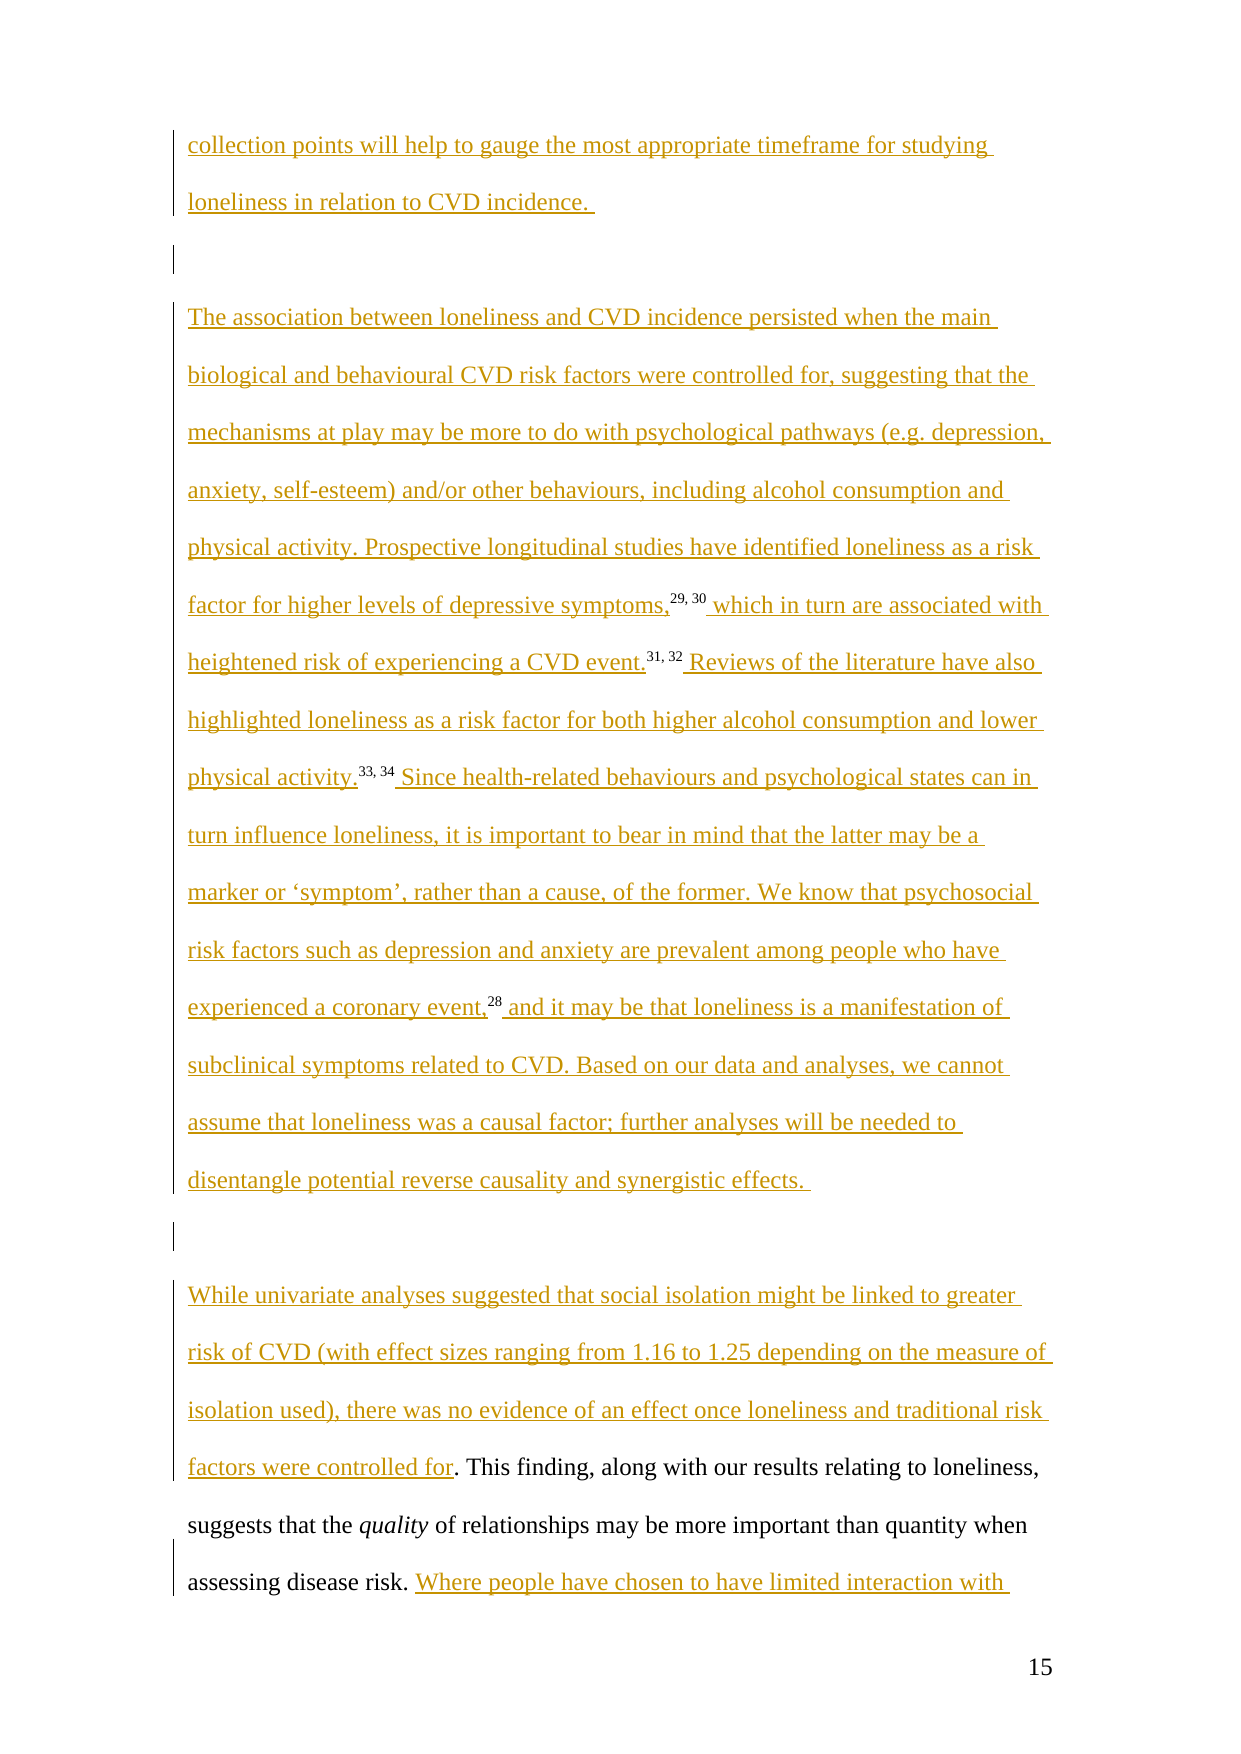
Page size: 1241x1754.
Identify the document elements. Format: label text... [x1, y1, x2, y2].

text 29, 3031, 3233, 3428 [187, 302, 1053, 1194]
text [187, 1363, 1053, 1596]
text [187, 130, 1053, 216]
